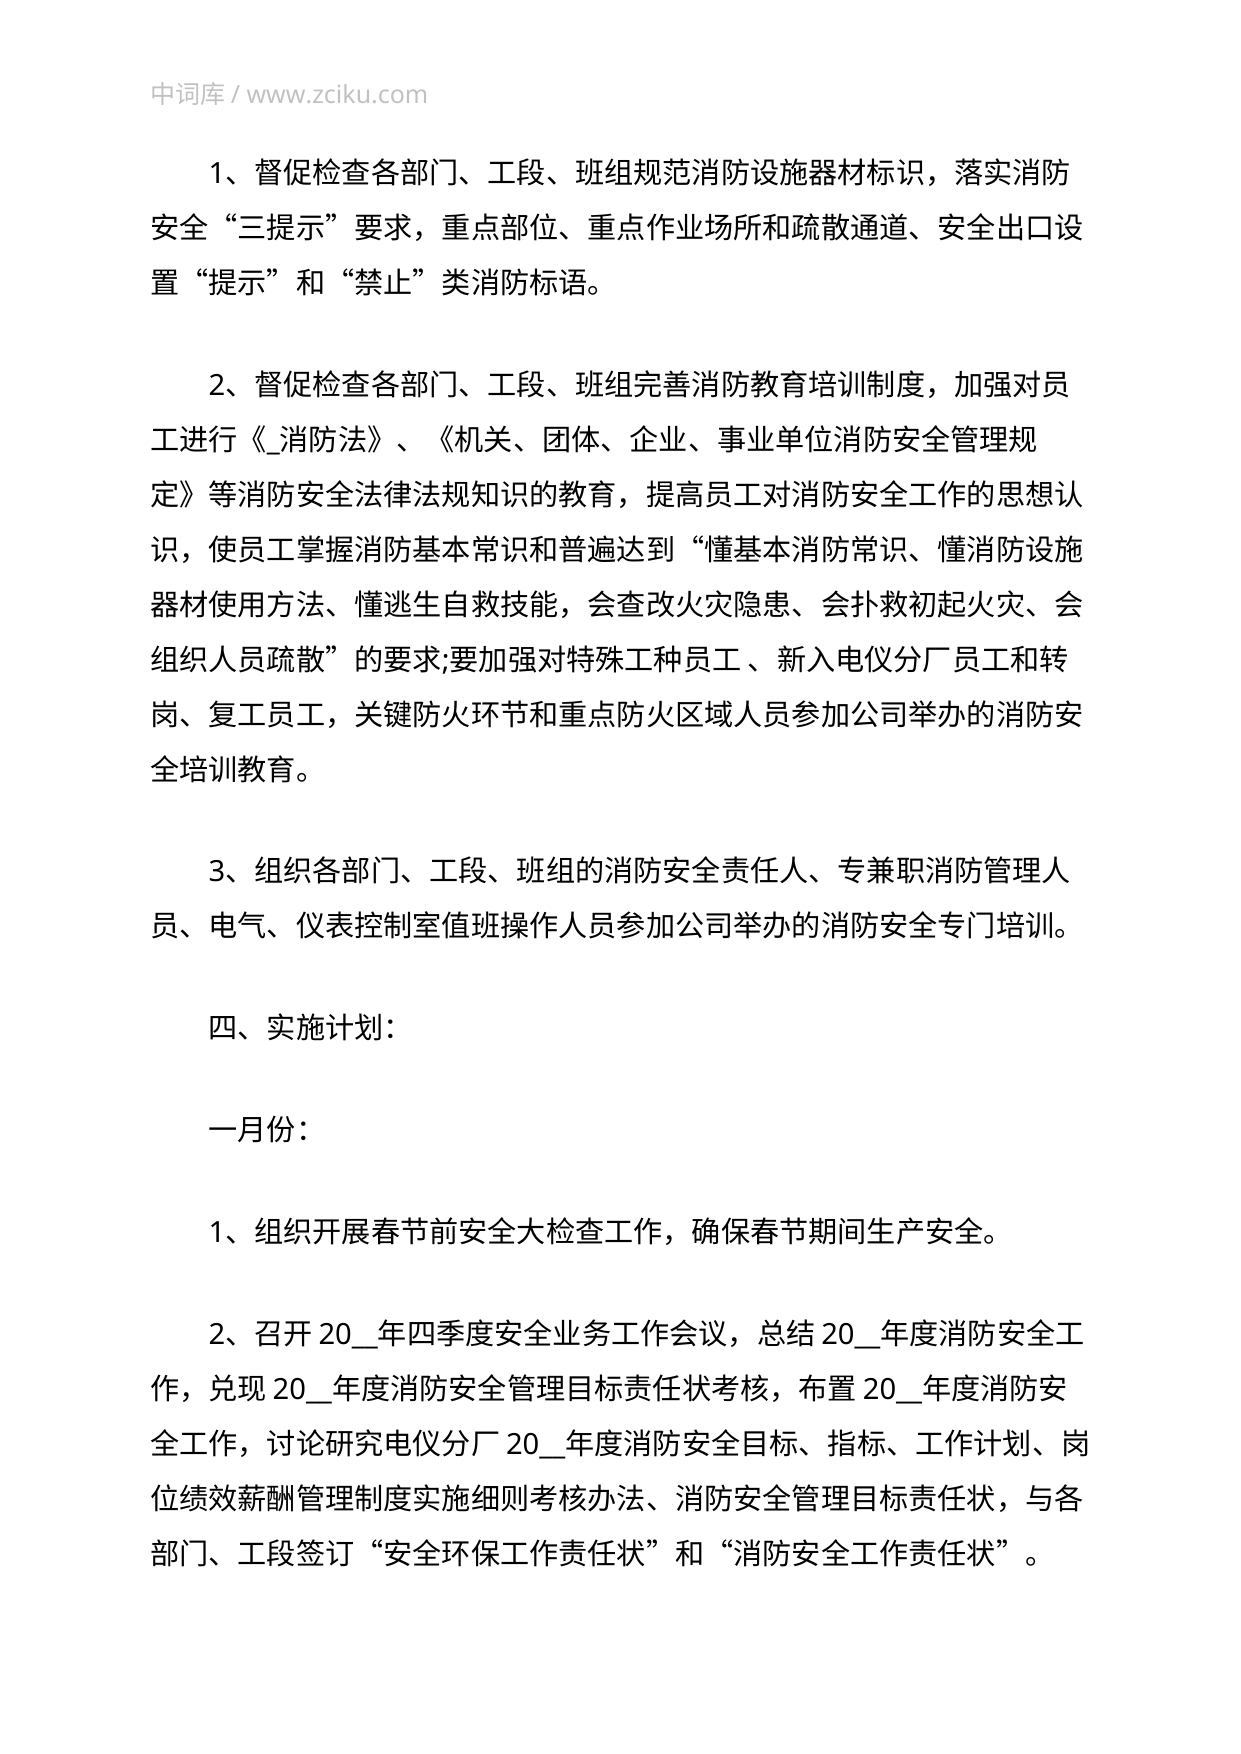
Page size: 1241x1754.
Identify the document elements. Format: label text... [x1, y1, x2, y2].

text 2、督促检查各部门、工段、班组完善消防教育培训制度，加强对员工进行《_消防法》、《机关、团体、企业、事业单位消防安全管理规定》等消防安全法律法规知识的教育，提高员工对消防安全工作的思想认识，使员工掌握消防基本常识和普遍达到“懂基本消防常识、懂消防设施器材使用方法、懂逃生自救技能，会查改火灾隐患、会扑救初起火灾、会组织人员疏散”的要求;要加强对特殊工种员工 、新入电仪分厂员工和转岗、复工员工，关键防火环节和重点防火区域人员参加公司举办的消防安全培训教育。 [150, 362, 1090, 788]
text 1、督促检查各部门、工段、班组规范消防设施器材标识，落实消防安全“三提示”要求，重点部位、重点作业场所和疏散通道、安全出口设置“提示”和“禁止”类消防标语。 [150, 150, 1090, 302]
text 四、实施计划： [150, 1005, 1090, 1047]
text 3、组织各部门、工段、班组的消防安全责任人、专兼职消防管理人员、电气、仪表控制室值班操作人员参加公司举办的消防安全专门培训。 [150, 848, 1090, 945]
text 2、召开20__年四季度安全业务工作会议，总结20__年度消防安全工作，兑现20__年度消防安全管理目标责任状考核，布置20__年度消防安全工作，讨论研究电仪分厂20__年度消防安全目标、指标、工作计划、岗位绩效薪酬管理制度实施细则考核办法、消防安全管理目标责任状，与各部门、工段签订“安全环保工作责任状”和“消防安全工作责任状”。 [150, 1310, 1090, 1572]
text 1、组织开展春节前安全大检查工作，确保春节期间生产安全。 [150, 1208, 1090, 1251]
text 一月份： [150, 1107, 1090, 1149]
